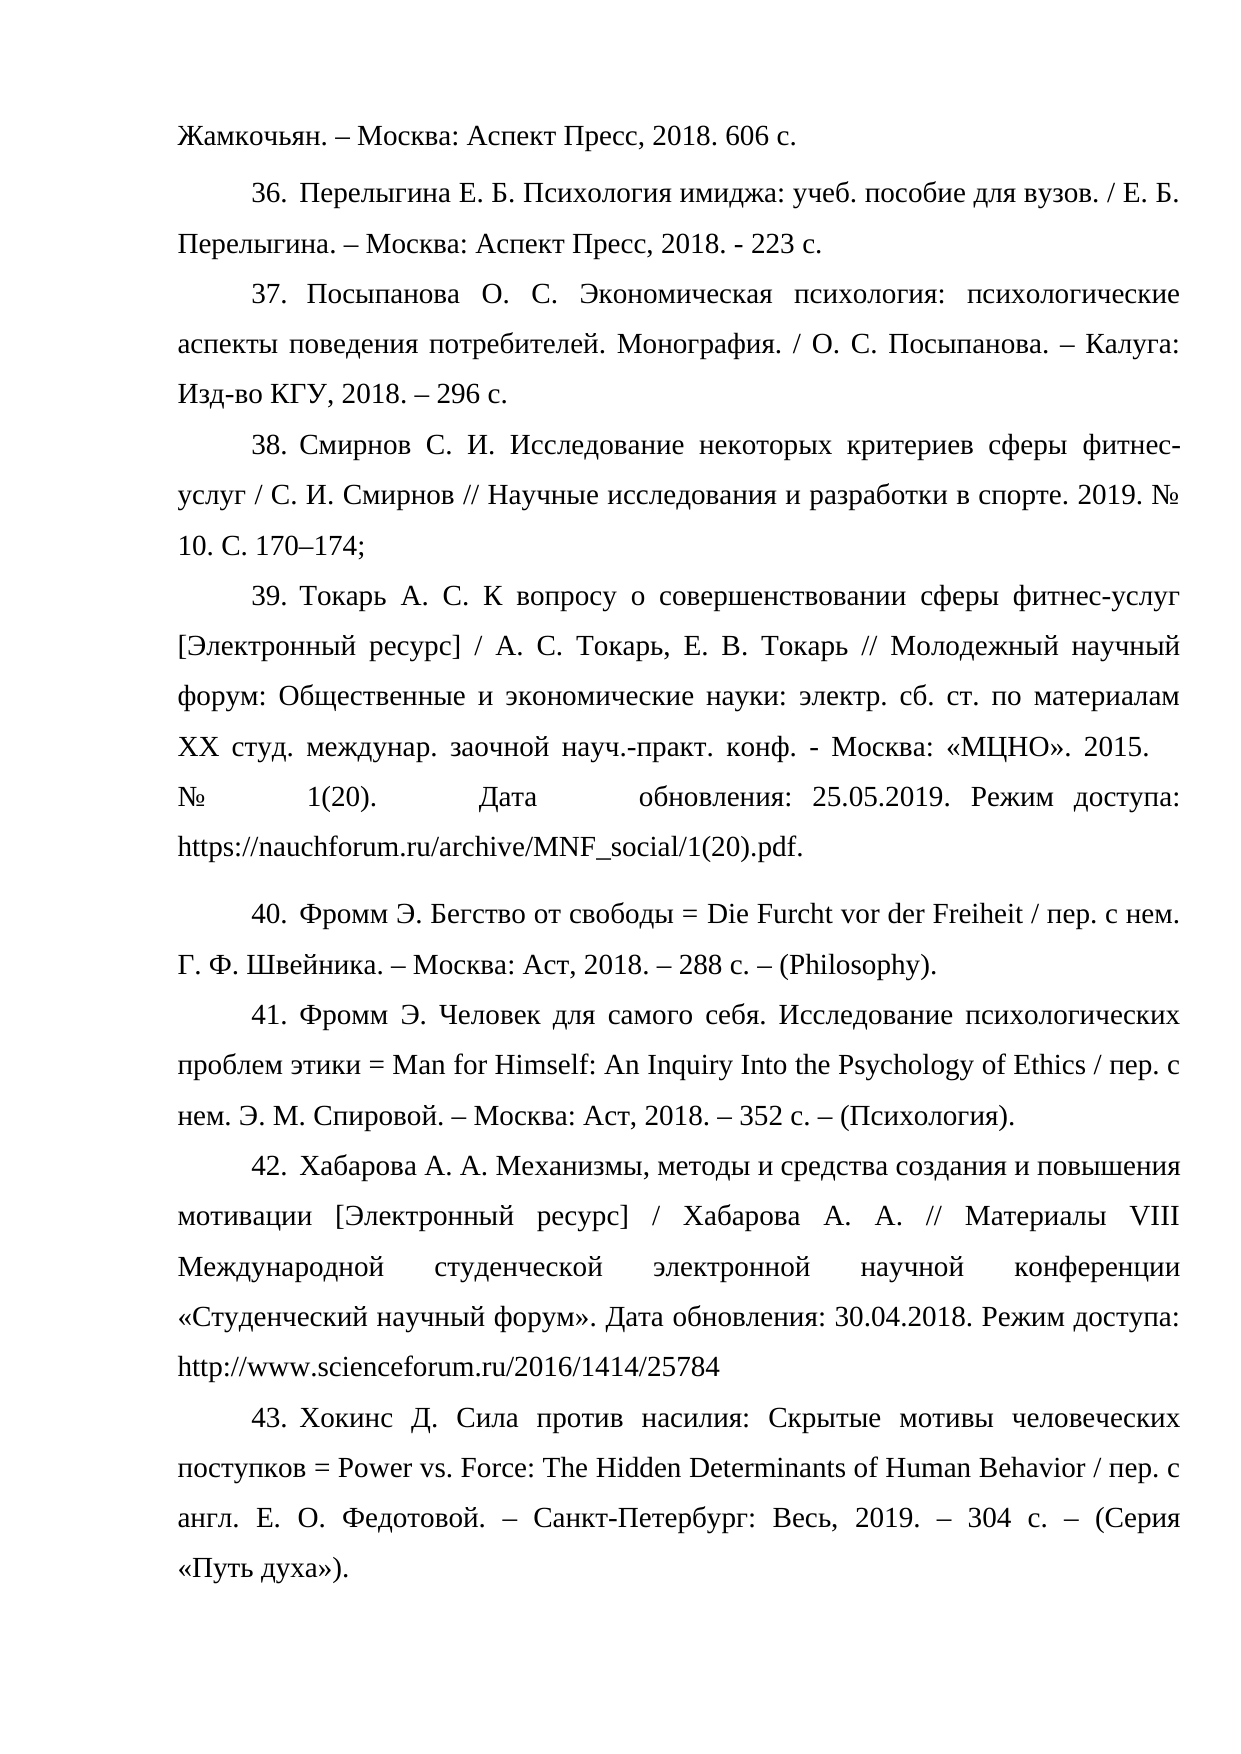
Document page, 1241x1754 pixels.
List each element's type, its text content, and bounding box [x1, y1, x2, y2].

list Фромм Э. Бегство от свободы = Die Furcht vor der Freiheit / пер. с нем. Г. Ф. Швейника. – Москва: Аст, 2018. – 288 с. – (Philosophy). [177, 897, 1181, 980]
list Хокинс Д. Сила против насилия: Скрытые мотивы человеческих поступков = Power vs. Force: The Hidden Determinants of Human Behavior / пер. с англ. Е. О. Федотовой. – Санкт-Петербург: Весь, 2019. – 304 с. – (Серия «Путь духа»). [177, 1400, 1181, 1584]
list Токарь А. С. К вопросу о совершенствовании сферы фитнес-услуг [Электронный ресурс] / А. С. Токарь, Е. В. Токарь // Молодежный научный форум: Общественные и экономические науки: электр. сб. ст. по материалам XX студ. междунар. заочной науч.-практ. конф. - Москва: «МЦНО». 2015. [177, 578, 1181, 762]
list Фромм Э. Человек для самого себя. Исследование психологических проблем этики = Man for Himself: An Inquiry Into the Psychology of Ethics / пер. с нем. Э. М. Спировой. – Москва: Аст, 2018. – 352 с. – (Психология). [177, 997, 1181, 1131]
list Хабарова А. А. Механизмы, методы и средства создания и повышения мотивации [Электронный ресурс] / Хабарова А. А. // Материалы VIII Международной студенческой электронной научной конференции «Студенческий научный форум». Дата обновления: 30.04.2018. Режим доступа: http://www.scienceforum.ru/2016/1414/25784 [177, 1148, 1181, 1383]
list Посыпанова О. С. Экономическая психология: психологические аспекты поведения потребителей. Монография. / О. С. Посыпанова. – Калуга: Изд-во КГУ, 2018. – 296 с. [177, 276, 1181, 410]
list Смирнов С. И. Исследование некоторых критериев сферы фитнес-услуг / С. И. Смирнов // Научные исследования и разработки в спорте. 2019. № 10. С. 170–174; [177, 427, 1181, 561]
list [177, 118, 1181, 152]
list Перелыгина Е. Б. Психология имиджа: учеб. пособие для вузов. / Е. Б. Перелыгина. – Москва: Аспект Пресс, 2018. - 223 с. [177, 175, 1181, 259]
text № 1(20). Дата обновления: 25.05.2019. Режим доступа: https://nauchforum.ru/archive/MNF_social/1(20).pdf. [177, 779, 1181, 863]
